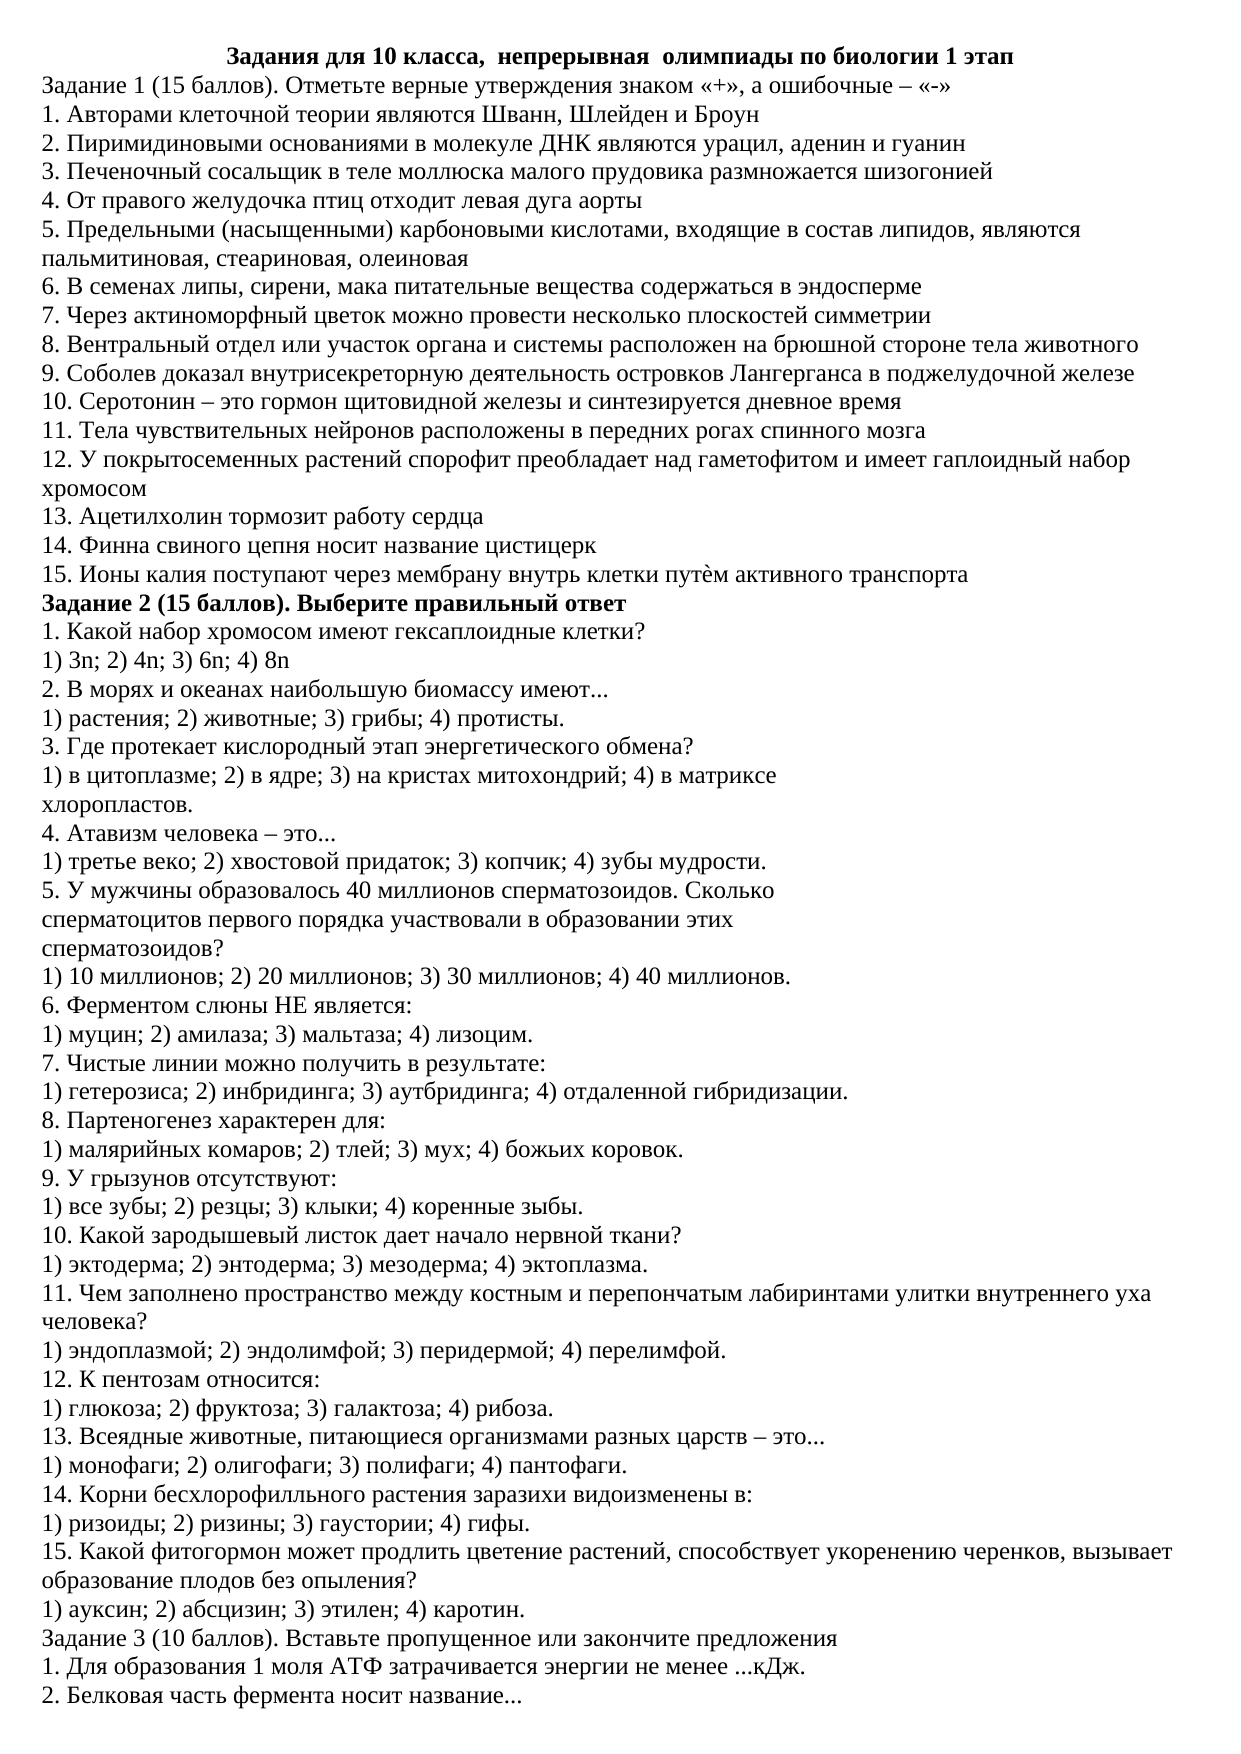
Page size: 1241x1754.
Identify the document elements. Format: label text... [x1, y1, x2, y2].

text 1) гетерозиса; 2) инбридинга; 3) аутбридинга; 4) отдаленной гибридизации. [41, 1076, 1199, 1105]
text 15. Какой фитогормон может продлить цветение растений, способствует укоренению черенков, вызывает образование плодов без опыления? [41, 1536, 1199, 1594]
text 1) эктодерма; 2) энтодерма; 3) мезодерма; 4) эктоплазма. [41, 1249, 1199, 1278]
text Задание 2 (15 баллов). Выберите правильный ответ [41, 588, 1199, 616]
text 2. Белковая часть фермента носит название... [41, 1680, 1199, 1709]
text сперматоцитов первого порядка участвовали в образовании этих [41, 904, 1199, 933]
text 10. Серотонин – это гормон щитовидной железы и синтезируется дневное время [41, 386, 1199, 415]
text 1) глюкоза; 2) фруктоза; 3) галактоза; 4) рибоза. [41, 1393, 1199, 1421]
text 1. Для образования 1 моля АТФ затрачивается энергии не менее ...кДж. [41, 1651, 1199, 1680]
text 1) малярийных комаров; 2) тлей; 3) мух; 4) божьих коровок. [41, 1134, 1199, 1163]
text 2. В морях и океанах наибольшую биомассу имеют... [41, 674, 1199, 703]
text 6. В семенах липы, сирени, мака питательные вещества содержаться в эндосперме [41, 271, 1199, 300]
text 14. Финна свиного цепня носит название цистицерк [41, 530, 1199, 559]
text 3. Печеночный сосальщик в теле моллюска малого прудовика размножается шизогонией [41, 156, 1199, 185]
text 11. Чем заполнено пространство между костным и перепончатым лабиринтами улитки внутреннего уха человека? [41, 1278, 1199, 1335]
text 15. Ионы калия поступают через мембрану внутрь клетки путѐм активного транспорта [41, 559, 1199, 588]
text 1) ауксин; 2) абсцизин; 3) этилен; 4) каротин. [41, 1594, 1199, 1623]
text 8. Вентральный отдел или участок органа и системы расположен на брюшной стороне тела животного [41, 329, 1199, 358]
text 1) муцин; 2) амилаза; 3) мальтаза; 4) лизоцим. [41, 1019, 1199, 1048]
text 11. Тела чувствительных нейронов расположены в передних рогах спинного мозга [41, 415, 1199, 444]
text 8. Партеногенез характерен для: [41, 1105, 1199, 1134]
text 1) в цитоплазме; 2) в ядре; 3) на кристах митохондрий; 4) в матриксе [41, 760, 1199, 789]
text 7. Через актиноморфный цветок можно провести несколько плоскостей симметрии [41, 300, 1199, 329]
text 4. От правого желудочка птиц отходит левая дуга аорты [41, 185, 1199, 214]
text 1) третье веко; 2) хвостовой придаток; 3) копчик; 4) зубы мудрости. [41, 846, 1199, 875]
text 1) все зубы; 2) резцы; 3) клыки; 4) коренные зыбы. [41, 1191, 1199, 1220]
text 1) монофаги; 2) олигофаги; 3) полифаги; 4) пантофаги. [41, 1450, 1199, 1479]
text 13. Всеядные животные, питающиеся организмами разных царств – это... [41, 1421, 1199, 1450]
text 12. К пентозам относится: [41, 1364, 1199, 1393]
text 1. Какой набор хромосом имеют гексаплоидные клетки? [41, 616, 1199, 645]
text 12. У покрытосеменных растений спорофит преобладает над гаметофитом и имеет гаплоидный набор хромосом [41, 444, 1199, 501]
text 6. Ферментом слюны НЕ является: [41, 990, 1199, 1019]
text Задания для 10 класса, непрерывная олимпиады по биологии 1 этап [41, 41, 1199, 70]
text 1) 10 миллионов; 2) 20 миллионов; 3) 30 миллионов; 4) 40 миллионов. [41, 961, 1199, 990]
text 1) 3n; 2) 4n; 3) 6n; 4) 8n [41, 645, 1199, 674]
text 5. У мужчины образовалось 40 миллионов сперматозоидов. Сколько [41, 875, 1199, 904]
text хлоропластов. [41, 789, 1199, 818]
text 1) растения; 2) животные; 3) грибы; 4) протисты. [41, 703, 1199, 731]
text 7. Чистые линии можно получить в результате: [41, 1048, 1199, 1076]
text 9. Соболев доказал внутрисекреторную деятельность островков Лангерганса в поджелудочной железе [41, 358, 1199, 386]
text 1) эндоплазмой; 2) эндолимфой; 3) перидермой; 4) перелимфой. [41, 1335, 1199, 1364]
text 10. Какой зародышевый листок дает начало нервной ткани? [41, 1220, 1199, 1249]
text 5. Предельными (насыщенными) карбоновыми кислотами, входящие в состав липидов, являются пальмитиновая, стеариновая, олеиновая [41, 214, 1199, 271]
text Задание 3 (10 баллов). Вставьте пропущенное или закончите предложения [41, 1623, 1199, 1651]
text сперматозоидов? [41, 933, 1199, 961]
text 1. Авторами клеточной теории являются Шванн, Шлейден и Броун [41, 99, 1199, 128]
text 3. Где протекает кислородный этап энергетического обмена? [41, 731, 1199, 760]
text 13. Ацетилхолин тормозит работу сердца [41, 501, 1199, 530]
text 14. Корни бесхлорофилльного растения заразихи видоизменены в: [41, 1479, 1199, 1508]
text 1) ризоиды; 2) ризины; 3) гаустории; 4) гифы. [41, 1508, 1199, 1536]
text 2. Пиримидиновыми основаниями в молекуле ДНК являются урацил, аденин и гуанин [41, 128, 1199, 156]
text 9. У грызунов отсутствуют: [41, 1163, 1199, 1191]
text Задание 1 (15 баллов). Отметьте верные утверждения знаком «+», а ошибочные – «-» [41, 70, 1199, 99]
text 4. Атавизм человека – это... [41, 818, 1199, 846]
